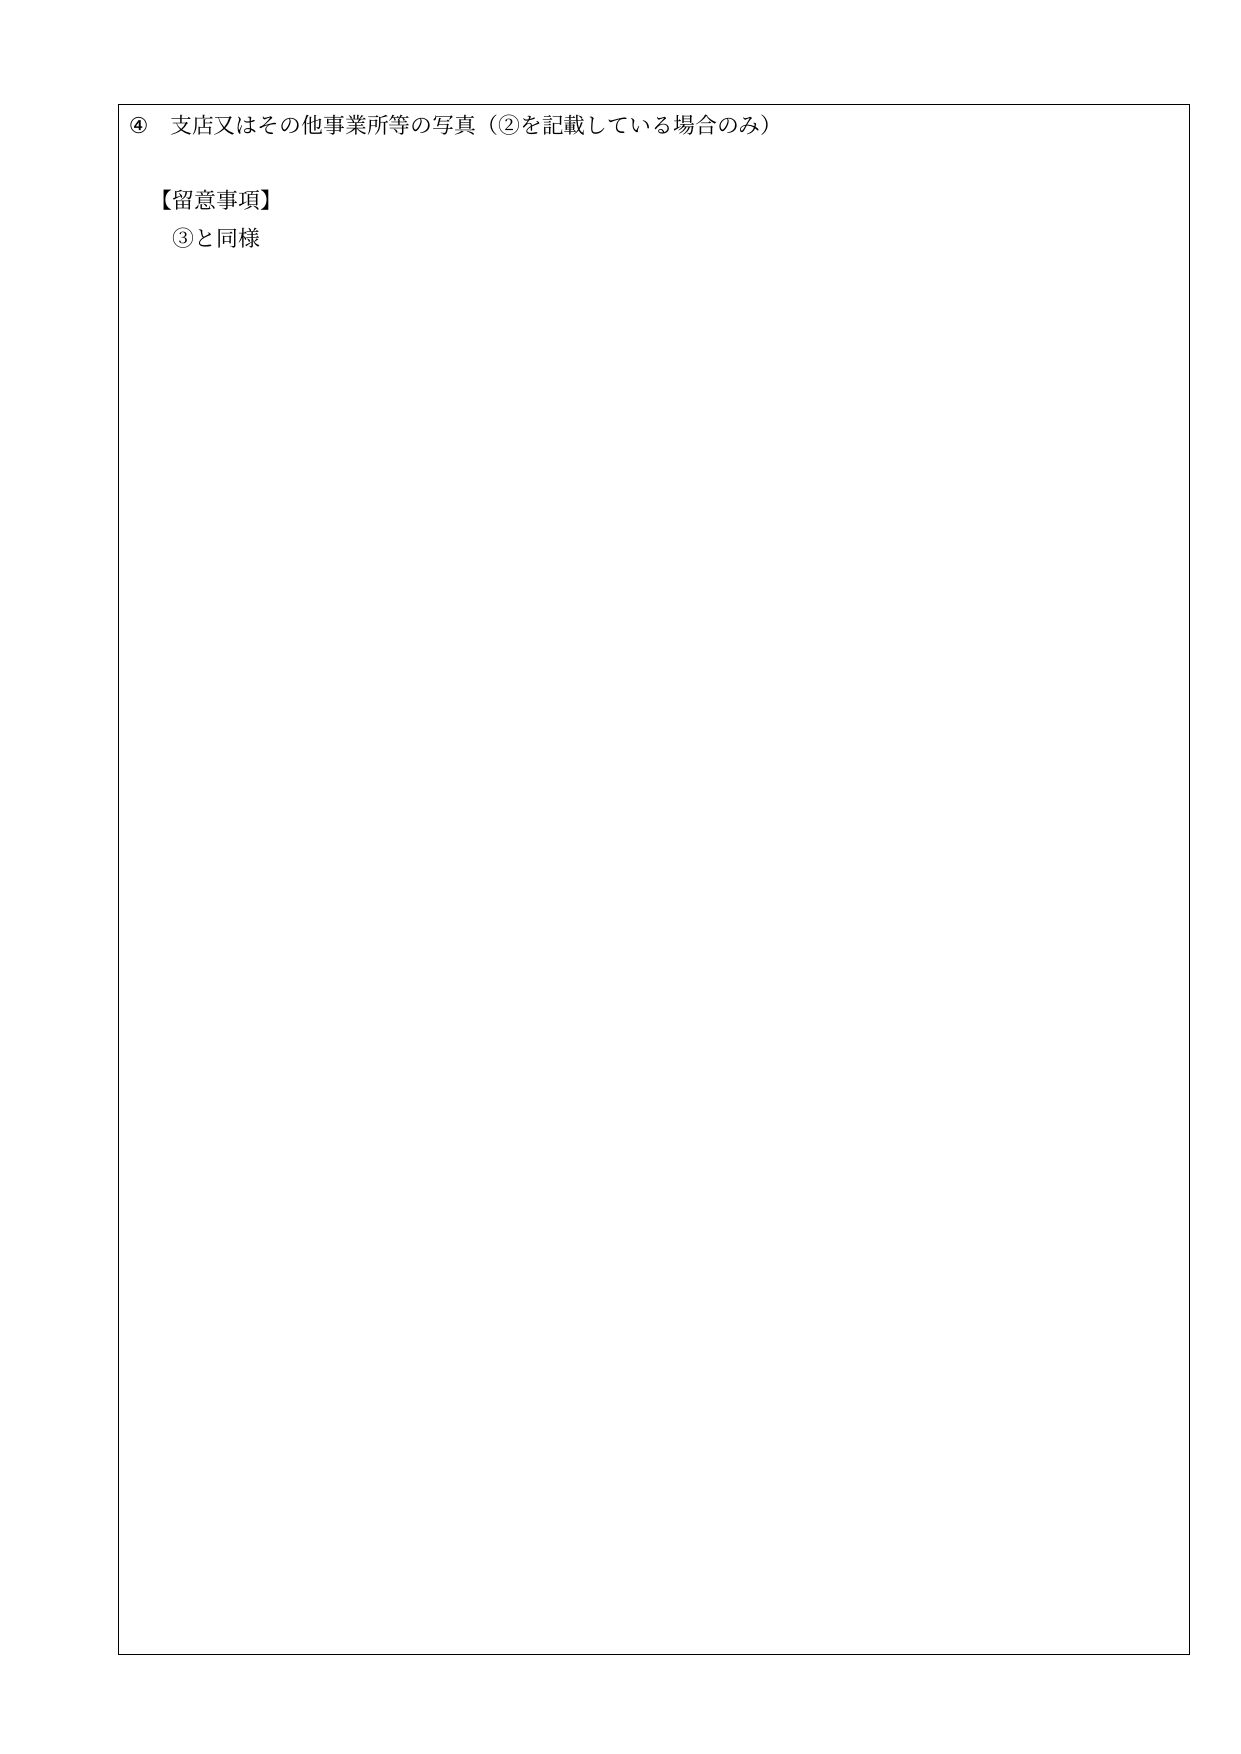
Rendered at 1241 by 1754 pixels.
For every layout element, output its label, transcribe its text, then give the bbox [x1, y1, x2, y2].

table_cell ④ 支店又はその他事業所等の写真（②を記載している場合のみ） 【留意事項】 ③と同様 [119, 105, 1189, 1653]
